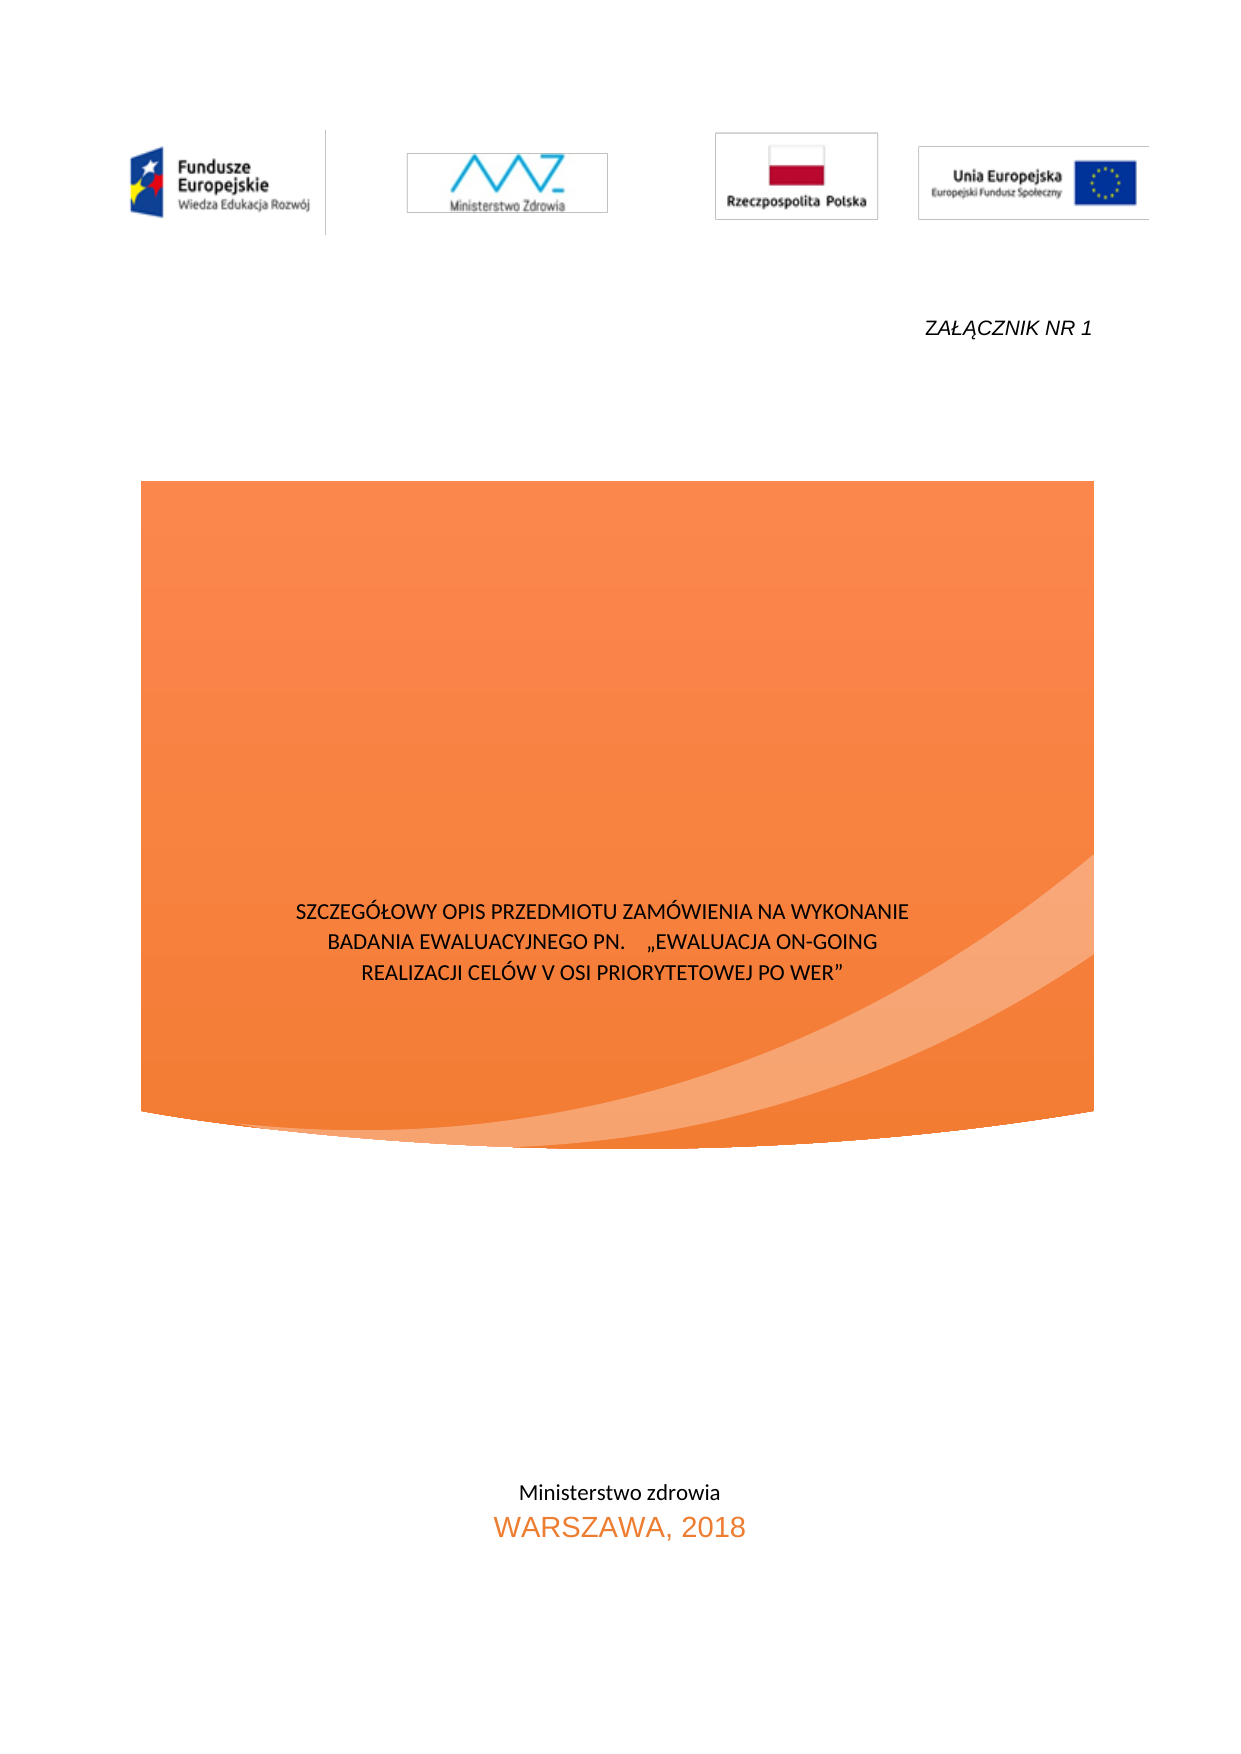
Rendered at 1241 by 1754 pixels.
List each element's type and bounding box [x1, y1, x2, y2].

picture [115, 130, 1149, 235]
